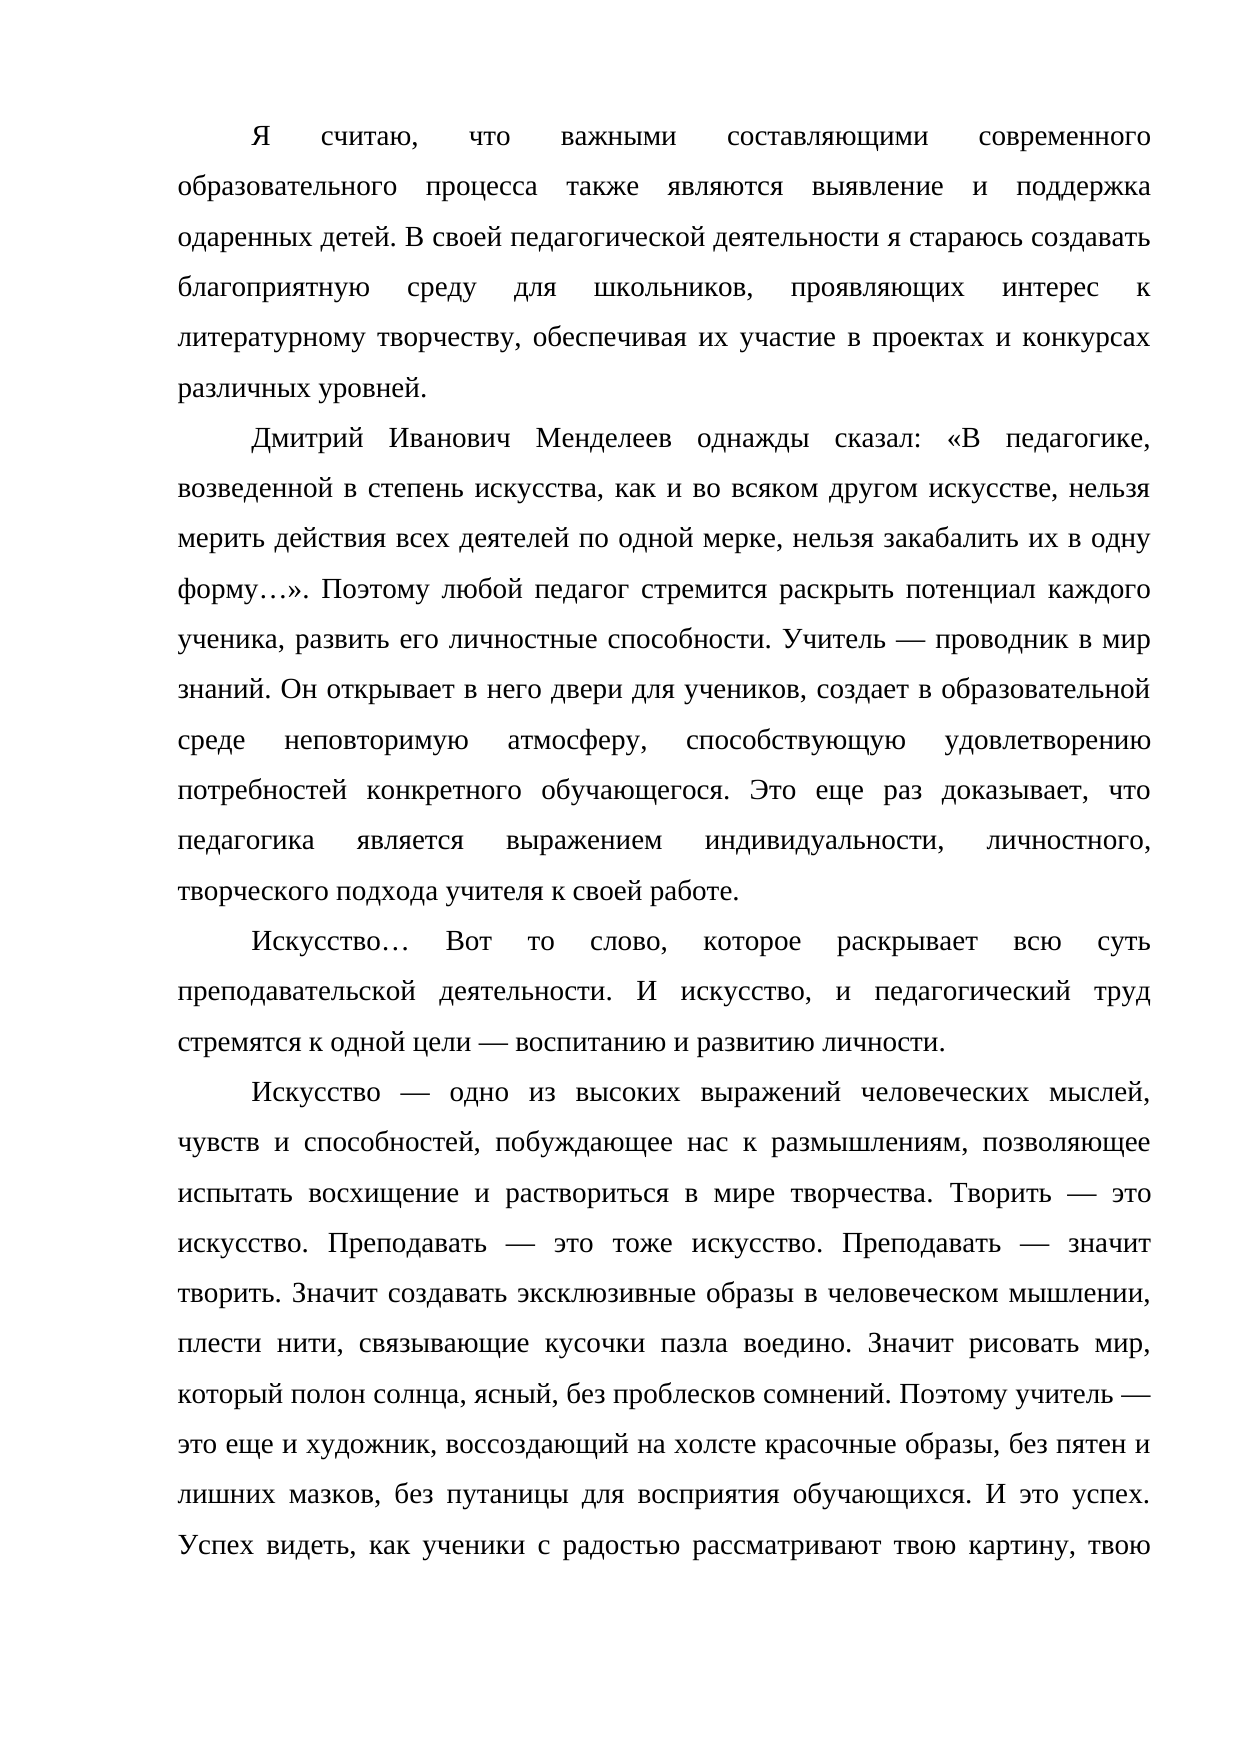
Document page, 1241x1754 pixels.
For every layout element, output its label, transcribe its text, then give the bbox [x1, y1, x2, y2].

text Я считаю, что важными составляющими современного образовательного процесса также являются выявление и поддержка одаренных детей. В своей педагогической деятельности я стараюсь создавать благоприятную среду для школьников, проявляющих интерес к литературному творчеству, обеспечивая их участие в проектах и конкурсах различных уровней. [177, 118, 1152, 403]
text Искусство… Вот то слово, которое раскрывает всю суть преподавательской деятельности. И искусство, и педагогический труд стремятся к одной цели — воспитанию и развитию личности. [177, 923, 1152, 1057]
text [177, 1074, 1152, 1560]
text Дмитрий Иванович Менделеев однажды сказал: «В педагогике, возведенной в степень искусства, как и во всяком другом искусстве, нельзя мерить действия всех деятелей по одной мерке, нельзя закабалить их в одну форму…». Поэтому любой педагог стремится раскрыть потенциал каждого ученика, развить его личностные способности. Учитель — проводник в мир знаний. Он открывает в него двери для учеников, создает в образовательной среде неповторимую атмосферу, способствующую удовлетворению потребностей конкретного обучающегося. Это еще раз доказывает, что педагогика является выражением индивидуальности, личностного, творческого подхода учителя к своей работе. [177, 420, 1152, 906]
